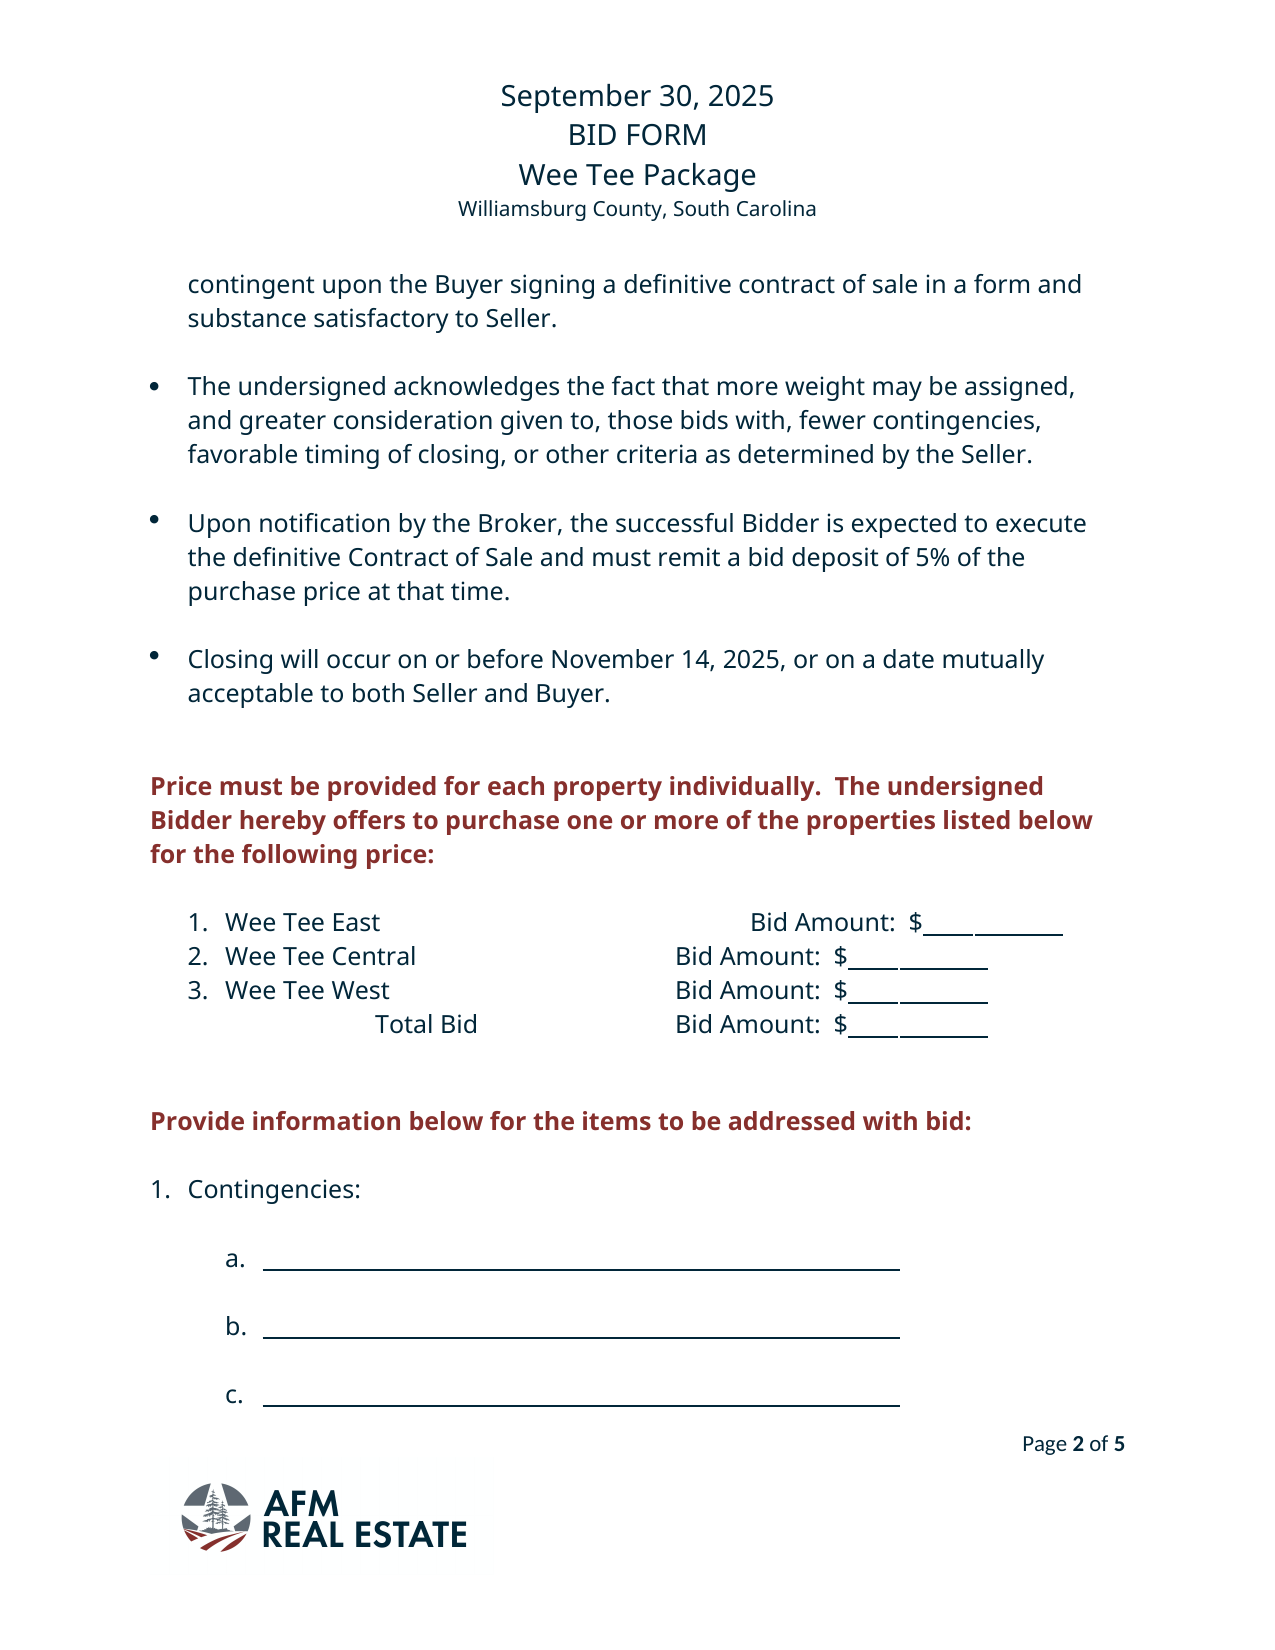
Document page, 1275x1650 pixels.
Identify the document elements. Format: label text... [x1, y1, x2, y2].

text Provide information below for the items to be addressed with bid: [150, 1104, 1125, 1138]
picture [150, 1457, 494, 1575]
list Upon notification by the Broker, the successful Bidder is expected to execute the definitive Contract of Sale and must remit a bid deposit of 5% of the purchase price at that time. [150, 505, 1125, 607]
list Closing will occur on or before November 14, 2025, or on a date mutually acceptable to both Seller and Buyer. [150, 641, 1125, 709]
text Total Bid Bid Amount: $ [225, 1007, 1125, 1041]
text Price must be provided for each property individually. The undersigned Bidder hereby offers to purchase one or more of the properties listed below for the following price: [150, 769, 1125, 871]
list Wee Tee West Bid Amount: $ [187, 973, 1125, 1007]
list The undersigned acknowledges the fact that more weight may be assigned, and greater consideration given to, those bids with, fewer contingencies, favorable timing of closing, or other criteria as determined by the Seller. [150, 369, 1125, 471]
list Wee Tee East Bid Amount: $ [187, 905, 1125, 939]
list Contingencies: [150, 1172, 1125, 1206]
list Wee Tee Central Bid Amount: $ [187, 939, 1125, 973]
